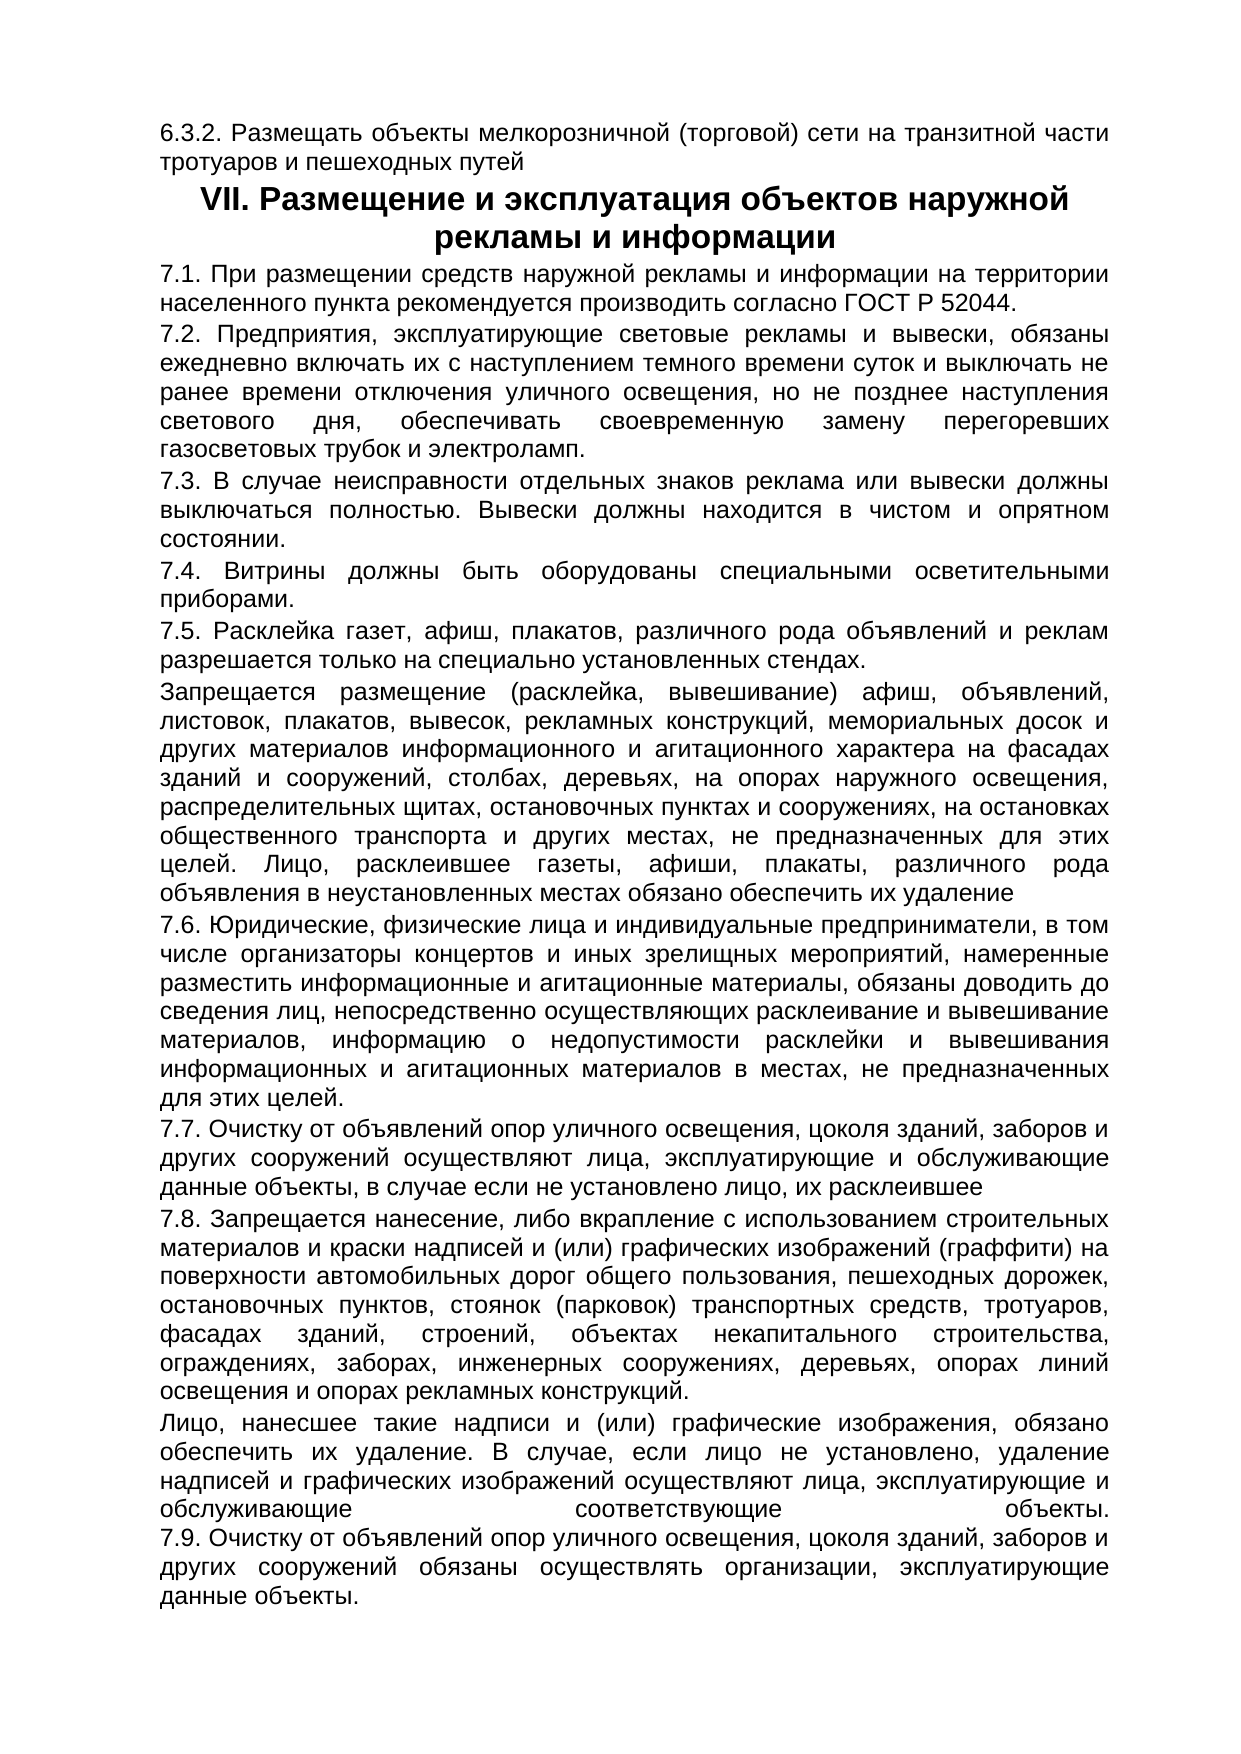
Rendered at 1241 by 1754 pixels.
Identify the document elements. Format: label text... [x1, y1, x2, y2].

text Запрещается размещение (расклейка, вывешивание) афиш, объявлений, листовок, плакатов, вывесок, рекламных конструкций, мемориальных досок и других материалов информационного и агитационного характера на фасадах зданий и сооружений, столбах, деревьях, на опорах наружного освещения, распределительных щитах, остановочных пунктах и сооружениях, на остановках общественного транспорта и других местах, не предназначенных для этих целей. Лицо, расклеившее газеты, афиши, плакаты, различного рода объявления в неустановленных местах обязано обеспечить их удаление [159, 677, 1110, 907]
text 7.3. В случае неисправности отдельных знаков реклама или вывески должны выключаться полностью. Вывески должны находится в чистом и опрятном состоянии. [159, 466, 1110, 552]
text 7.1. При размещении средств наружной рекламы и информации на территории населенного пункта рекомендуется производить согласно ГОСТ Р 52044. [159, 259, 1110, 316]
text 7.7. Очистку от объявлений опор уличного освещения, цоколя зданий, заборов и других сооружений осуществляют лица, эксплуатирующие и обслуживающие данные объекты, в случае если не установлено лицо, их расклеившее [159, 1114, 1110, 1201]
text 7.4. Витрины должны быть оборудованы специальными осветительными приборами. [159, 556, 1110, 613]
text 7.2. Предприятия, эксплуатирующие световые рекламы и вывески, обязаны ежедневно включать их с наступлением темного времени суток и выключать не ранее времени отключения уличного освещения, но не позднее наступления светового дня, обеспечивать своевременную замену перегоревших газосветовых трубок и электроламп. [159, 319, 1110, 463]
text Лицо, нанесшее такие надписи и (или) графические изображения, обязано обеспечить их удаление. В случае, если лицо не установлено, удаление надписей и графических изображений осуществляют лица, эксплуатирующие и обслуживающие соответствующие объекты. 7.9. Очистку от объявлений опор уличного освещения, цоколя зданий, заборов и других сооружений обязаны осуществлять организации, эксплуатирующие данные объекты. [159, 1408, 1110, 1609]
text 7.8. Запрещается нанесение, либо вкрапление с использованием строительных материалов и краски надписей и (или) графических изображений (граффити) на поверхности автомобильных дорог общего пользования, пешеходных дорожек, остановочных пунктов, стоянок (парковок) транспортных средств, тротуаров, фасадах зданий, строений, объектах некапитального строительства, ограждениях, заборах, инженерных сооружениях, деревьях, опорах линий освещения и опорах рекламных конструкций. [159, 1204, 1110, 1405]
text 7.5. Расклейка газет, афиш, плакатов, различного рода объявлений и реклам разрешается только на специально установленных стендах. [159, 616, 1110, 674]
text 6.3.2. Размещать объекты мелкорозничной (торговой) сети на транзитной части тротуаров и пешеходных путей [159, 118, 1110, 176]
text 7.6. Юридические, физические лица и индивидуальные предприниматели, в том числе организаторы концертов и иных зрелищных мероприятий, намеренные разместить информационные и агитационные материалы, обязаны доводить до сведения лиц, непосредственно осуществляющих расклеивание и вывешивание материалов, информацию о недопустимости расклейки и вывешивания информационных и агитационных материалов в местах, не предназначенных для этих целей. [159, 910, 1110, 1111]
text VII. Размещение и эксплуатация объектов наружной рекламы и информации [159, 179, 1110, 256]
